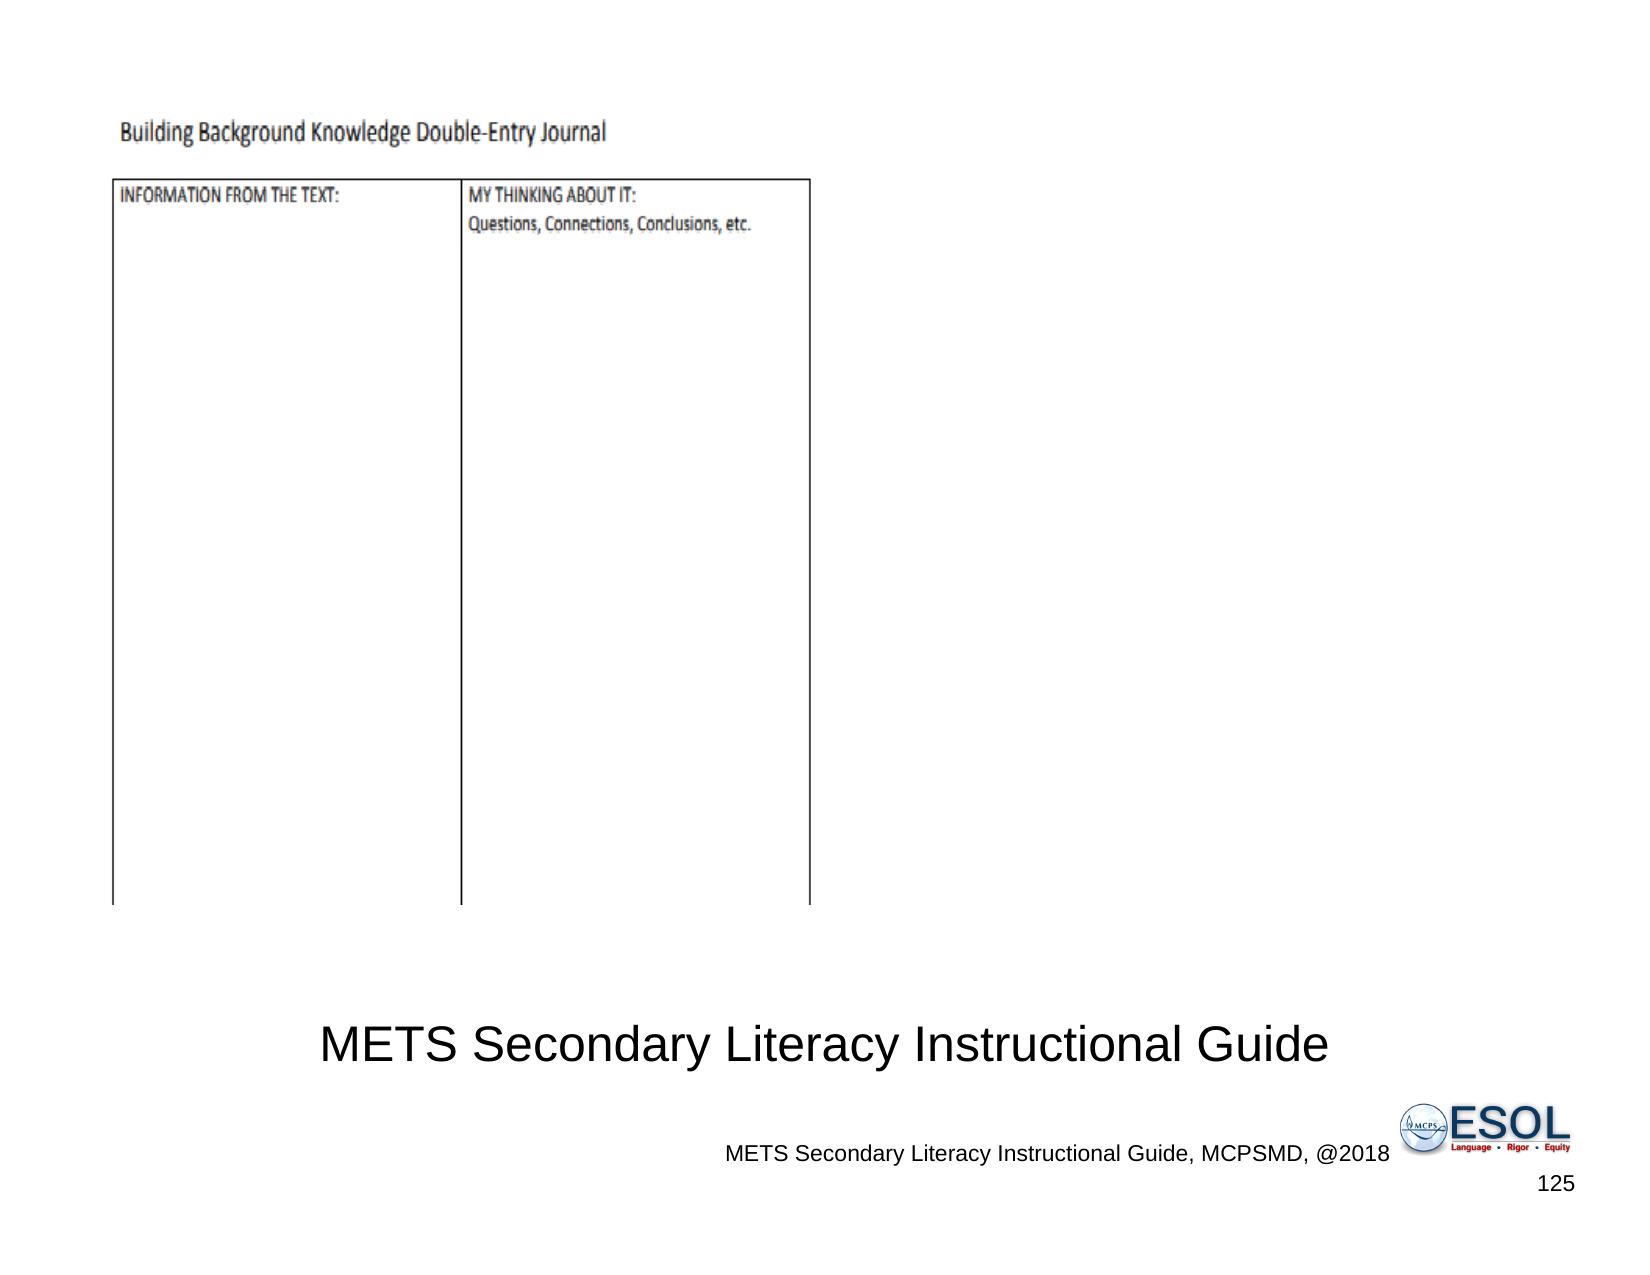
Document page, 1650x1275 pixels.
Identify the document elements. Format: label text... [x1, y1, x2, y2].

picture [1396, 1099, 1575, 1161]
picture [75, 75, 861, 905]
text METS Secondary Literacy Instructional Guide [75, 1015, 1575, 1072]
